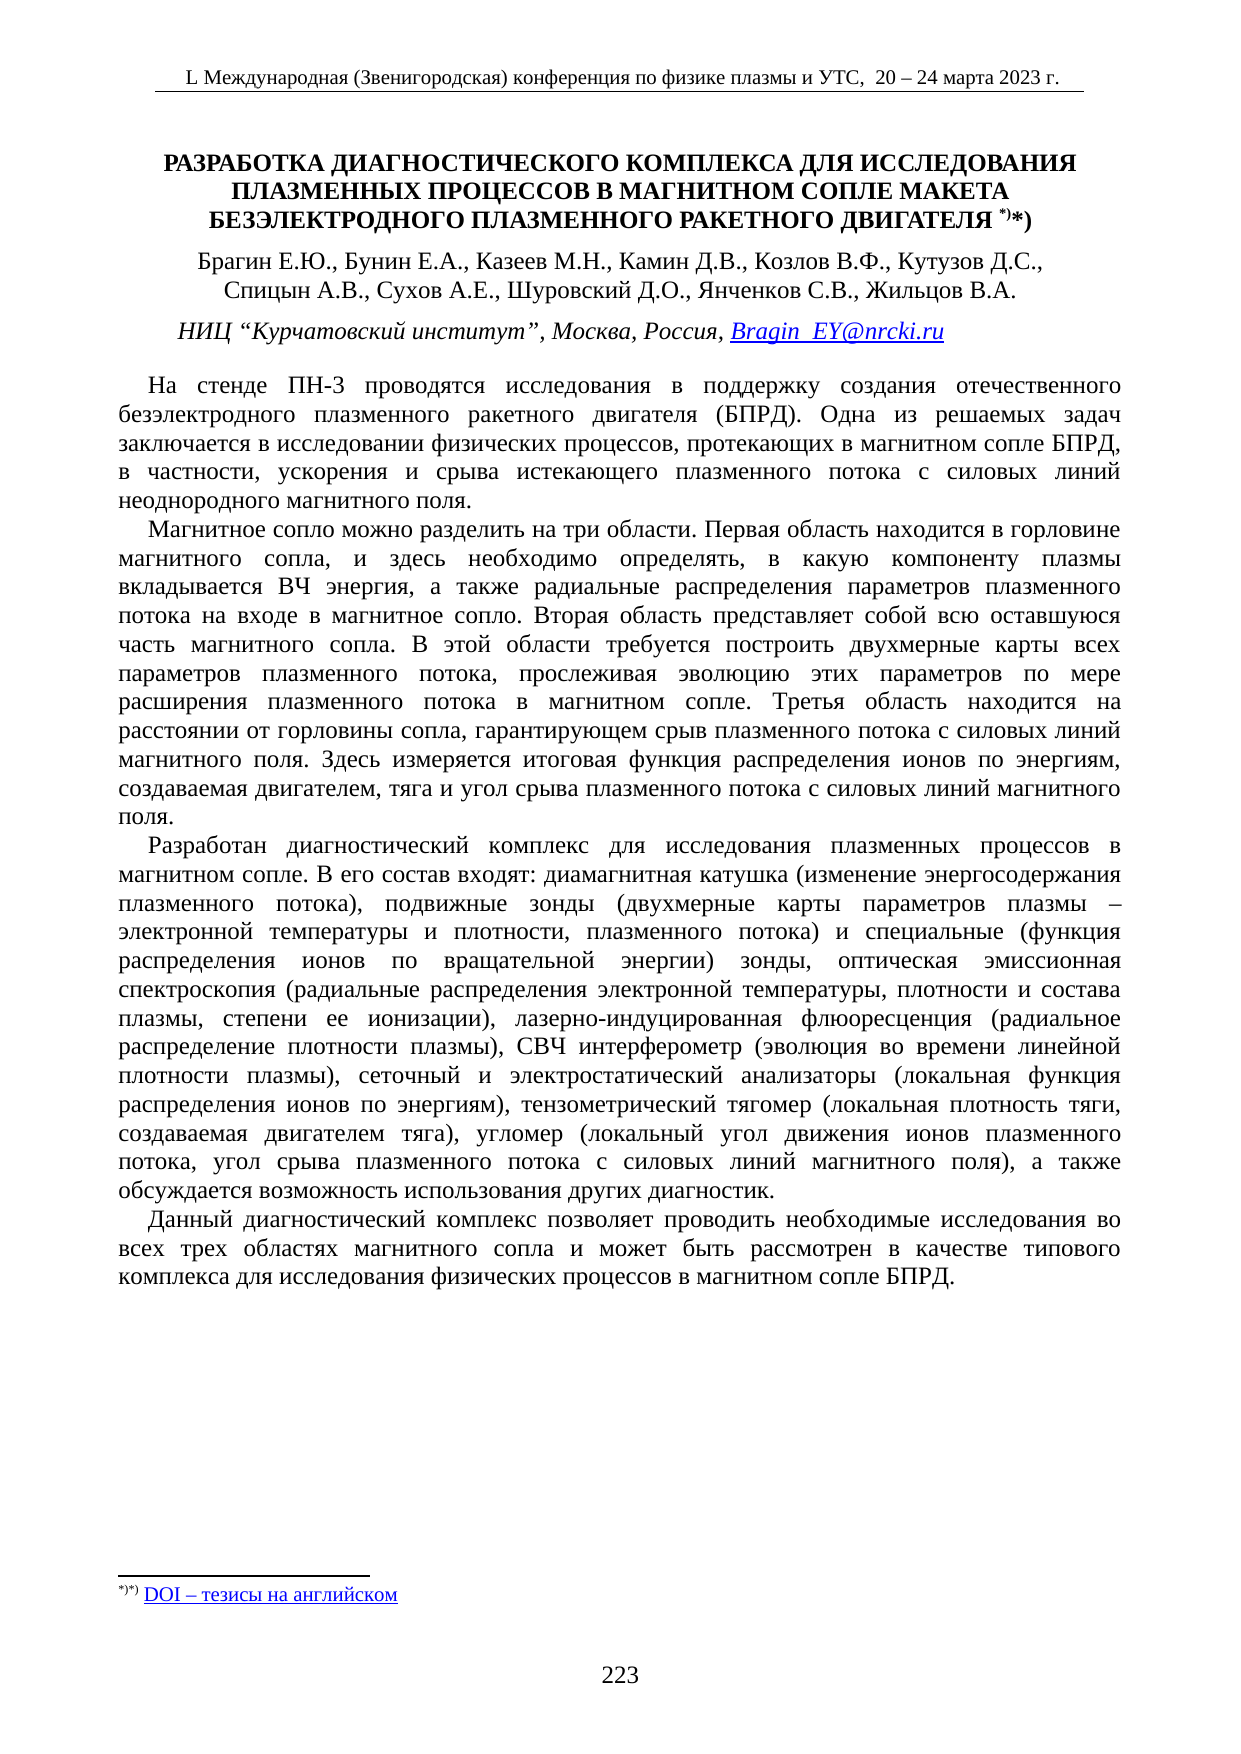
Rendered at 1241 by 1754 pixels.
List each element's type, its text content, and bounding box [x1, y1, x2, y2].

title РАЗРАБОТКА ДИАГНОСТИЧЕСКОГО КОМПЛЕКСА ДЛЯ ИССЛЕДОВАНИЯ ПЛАЗМЕННЫХ ПРОЦЕССОВ В МАГНИТНОМ СОПЛЕ МАКЕТА БЕЗЭЛЕКТРОДНОГО ПЛАЗМЕННОГО РАКЕТНОГО ДВИГАТЕЛЯ *) [118, 148, 1122, 234]
text Брагин Е.Ю., Бунин Е.А., Казеев М.Н., Камин Д.В., Козлов В.Ф., Кутузов Д.С., Спицын А.В., Сухов А.Е., Шуровский Д.О., Янченков С.В., Жильцов В.А. [159, 246, 1081, 304]
text Разработан диагностический комплекс для исследования плазменных процессов в магнитном сопле. В его состав входят: диамагнитная катушка (изменение энергосодержания плазменного потока), подвижные зонды (двухмерные карты параметров плазмы – электронной температуры и плотности, плазменного потока) и специальные (функция распределения ионов по вращательной энергии) зонды, оптическая эмиссионная спектроскопия (радиальные распределения электронной температуры, плотности и состава плазмы, степени ее ионизации), лазерно-индуцированная флюоресценция (радиальное распределение плотности плазмы), СВЧ интерферометр (эволюция во времени линейной плотности плазмы), сеточный и электростатический анализаторы (локальная функция распределения ионов по энергиям), тензометрический тягомер (локальная плотность тяги, создаваемая двигателем тяга), угломер (локальный угол движения ионов плазменного потока, угол срыва плазменного потока с силовых линий магнитного поля), а также обсуждается возможность использования других диагностик. [118, 830, 1122, 1204]
text На стенде ПН-3 проводятся исследования в поддержку создания отечественного безэлектродного плазменного ракетного двигателя (БПРД). Одна из решаемых задач заключается в исследовании физических процессов, протекающих в магнитном сопле БПРД, в частности, ускорения и срыва истекающего плазменного потока с силовых линий неоднородного магнитного поля. [118, 370, 1122, 514]
text Магнитное сопло можно разделить на три области. Первая область находится в горловине магнитного сопла, и здесь необходимо определять, в какую компоненту плазмы вкладывается ВЧ энергия, а также радиальные распределения параметров плазменного потока на входе в магнитное сопло. Вторая область представляет собой всю оставшуюся часть магнитного сопла. В этой области требуется построить двухмерные карты всех параметров плазменного потока, прослеживая эволюцию этих параметров по мере расширения плазменного потока в магнитном сопле. Третья область находится на расстоянии от горловины сопла, гарантирующем срыв плазменного потока с силовых линий магнитного поля. Здесь измеряется итоговая функция распределения ионов по энергиям, создаваемая двигателем, тяга и угол срыва плазменного потока с силовых линий магнитного поля. [118, 514, 1122, 830]
text Данный диагностический комплекс позволяет проводить необходимые исследования во всех трех областях магнитного сопла и может быть рассмотрен в качестве типового комплекса для исследования физических процессов в магнитном сопле БПРД. [118, 1204, 1122, 1290]
text НИЦ “Курчатовский институт”, Москва, Россия, Bragin_EY@nrcki.ru [177, 316, 1122, 345]
